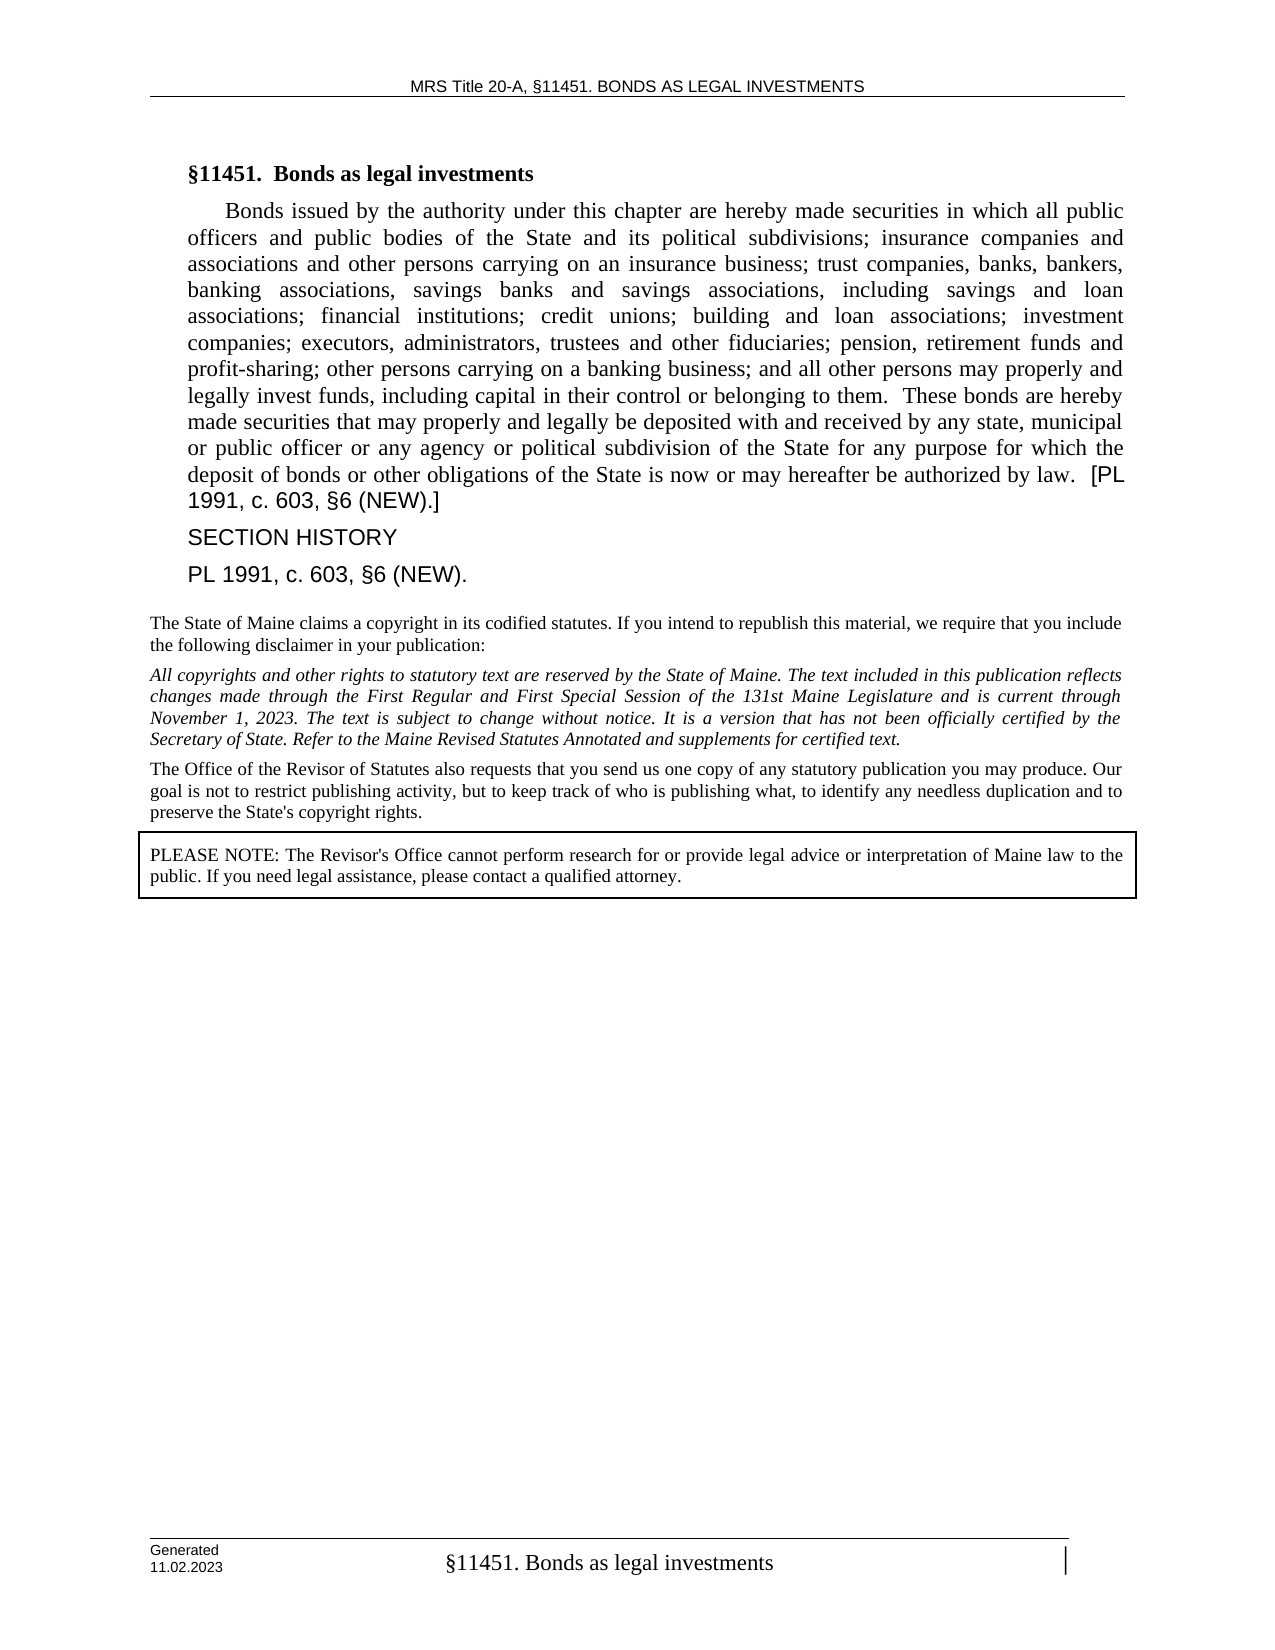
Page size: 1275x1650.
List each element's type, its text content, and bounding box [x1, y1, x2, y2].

text PL 1991, c. 603, §6 (NEW). [187, 561, 1125, 587]
text The State of Maine claims a copyright in its codified statutes. If you intend to republish this material, we require that you include the following disclaimer in your publication: [150, 612, 1125, 655]
text All copyrights and other rights to statutory text are reserved by the State of Maine. The text included in this publication reflects changes made through the First Regular and First Special Session of the 131st Maine Legislature and is current through November 1, 2023 . The text is subject to change without notice. It is a version that has not been officially certified by the Secretary of State. Refer to the Maine Revised Statutes Annotated and supplements for certified text. [150, 663, 1125, 750]
text Bonds issued by the authority under this chapter are hereby made securities in which all public officers and public bodies of the State and its political subdivisions; insurance companies and associations and other persons carrying on an insurance business; trust companies, banks, bankers, banking associations, savings banks and savings associations, including savings and loan associations; financial institutions; credit unions; building and loan associations; investment companies; executors, administrators, trustees and other fiduciaries; pension, retirement funds and profit-sharing; other persons carrying on a banking business; and all other persons may properly and legally invest funds, including capital in their control or belonging to them. These bonds are hereby made securities that may properly and legally be deposited with and received by any state, municipal or public officer or any agency or political subdivision of the State for any purpose for which the deposit of bonds or other obligations of the State is now or may hereafter be authorized by law. [PL 1991, c. 603, §6 (NEW).] [187, 197, 1125, 513]
text The Office of the Revisor of Statutes also requests that you send us one copy of any statutory publication you may produce. Our goal is not to restrict publishing activity, but to keep track of who is publishing what, to identify any needless duplication and to preserve the State's copyright rights. [150, 758, 1125, 823]
text PLEASE NOTE: The Revisor's Office cannot perform research for or provide legal advice or interpretation of Maine law to the public. If you need legal assistance, please contact a qualified attorney. [140, 833, 1135, 897]
text §11451. Bonds as legal investments [187, 160, 1125, 187]
text SECTION HISTORY [187, 524, 1125, 550]
